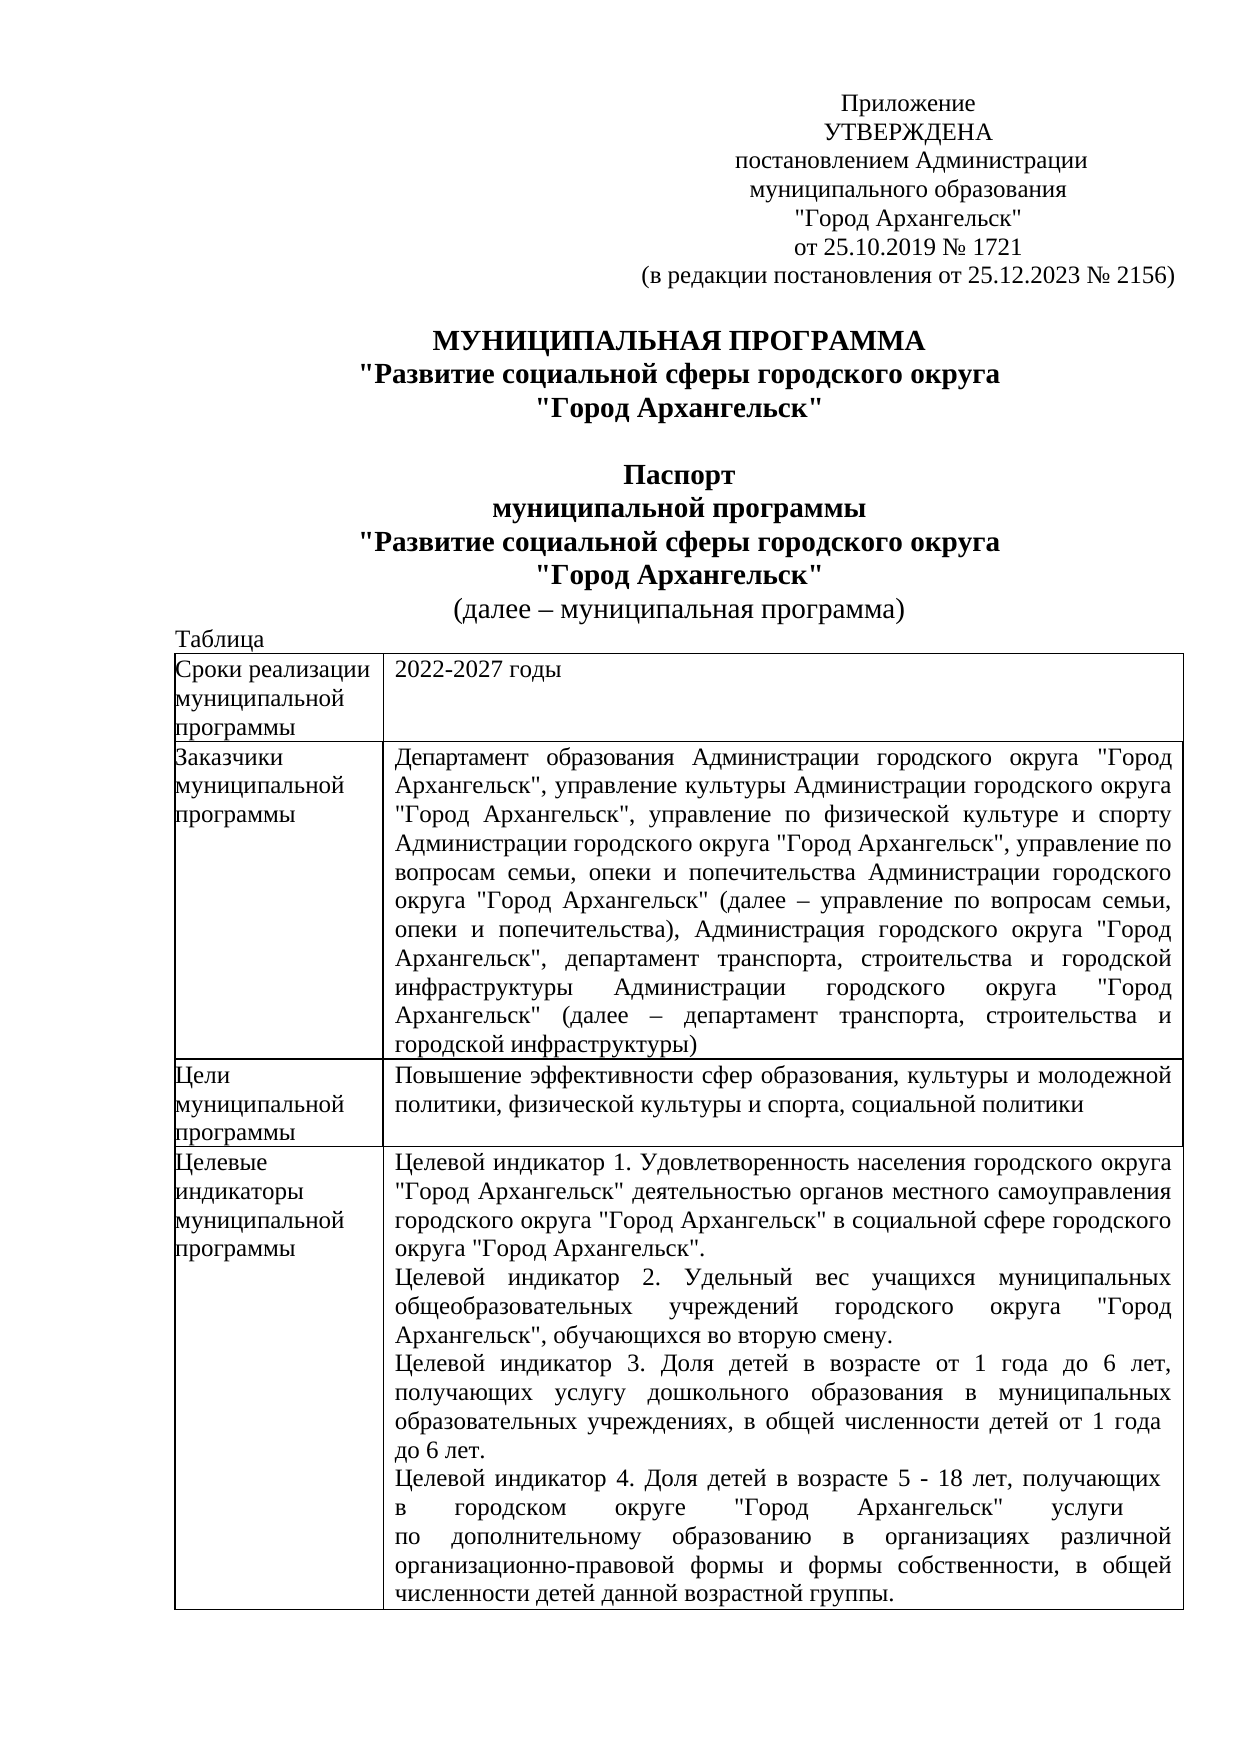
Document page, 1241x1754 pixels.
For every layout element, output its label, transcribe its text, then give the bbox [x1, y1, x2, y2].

table_cell Целевой индикатор 1. Удовлетворенность населения городского округа "Город Архангельск" деятельностью органов местного самоуправления городского округа "Город Архангельск" в социальной сфере городского округа "Город Архангельск". Целевой индикатор 2. Удельный вес учащихся муниципальных общеобразовательных учреждений городского округа "Город Архангельск", обучающихся во вторую смену. Целевой индикатор 3. Доля детей в возрасте от 1 года до 6 лет, получающих услугу дошкольного образования в муниципальных образовательных учреждениях, в общей численности детей от 1 года до 6 лет. Целевой индикатор 4. Доля детей в возрасте 5 - 18 лет, получающих в городском округе "Город Архангельск" услуги по дополнительному образованию в организациях различной организационно-правовой формы и формы собственности, в общей численности детей данной возрастной группы. [384, 1147, 1183, 1609]
table_cell Сроки реализации муниципальной программы [176, 654, 383, 741]
text от 25.10.2019 № 1721 [635, 232, 1181, 260]
text муниципальной программы [177, 490, 1181, 524]
table_cell Целевые индикаторы муниципальной программы [176, 1147, 383, 1609]
text МУНИЦИПАЛЬНАЯ ПРОГРАММА [177, 323, 1181, 356]
table_cell 2022-2027 годы [384, 654, 1183, 741]
table_header Таблица [175, 625, 1183, 653]
text УТВЕРЖДЕНА [635, 117, 1181, 145]
text муниципального образования [635, 174, 1181, 203]
table_cell Повышение эффективности сфер образования, культуры и молодежной политики, физической культуры и спорта, социальной политики [384, 1060, 1182, 1146]
text (далее – муниципальная программа) [177, 591, 1181, 624]
text "Город Архангельск" [177, 390, 1181, 423]
text "Развитие социальной сферы городского округа [177, 356, 1181, 390]
text Паспорт [177, 457, 1181, 490]
text "Город Архангельск" [177, 557, 1181, 591]
text "Город Архангельск" [635, 203, 1181, 232]
text (в редакции постановления от 25.12.2023 № 2156) [635, 260, 1181, 289]
table_cell Цели муниципальной программы [176, 1060, 382, 1146]
text "Развитие социальной сферы городского округа [177, 524, 1181, 557]
table_cell Департамент образования Администрации городского округа "Город Архангельск", управление культуры Администрации городского округа "Город Архангельск", управление по физической культуре и спорту Администрации городского округа "Город Архангельск", управление по вопросам семьи, опеки и попечительства Администрации городского округа "Город Архангельск" (далее – управление по вопросам семьи, опеки и попечительства), Администрация городского округа "Город Архангельск", департамент транспорта, строительства и городской инфраструктуры Администрации городского округа "Город Архангельск" (далее ‒ департамент транспорта, строительства и городской инфраструктуры) [384, 742, 1182, 1058]
text Приложение [635, 88, 1181, 117]
text постановлением Администрации [635, 145, 1181, 174]
table_cell Заказчики муниципальной программы [176, 742, 382, 1058]
